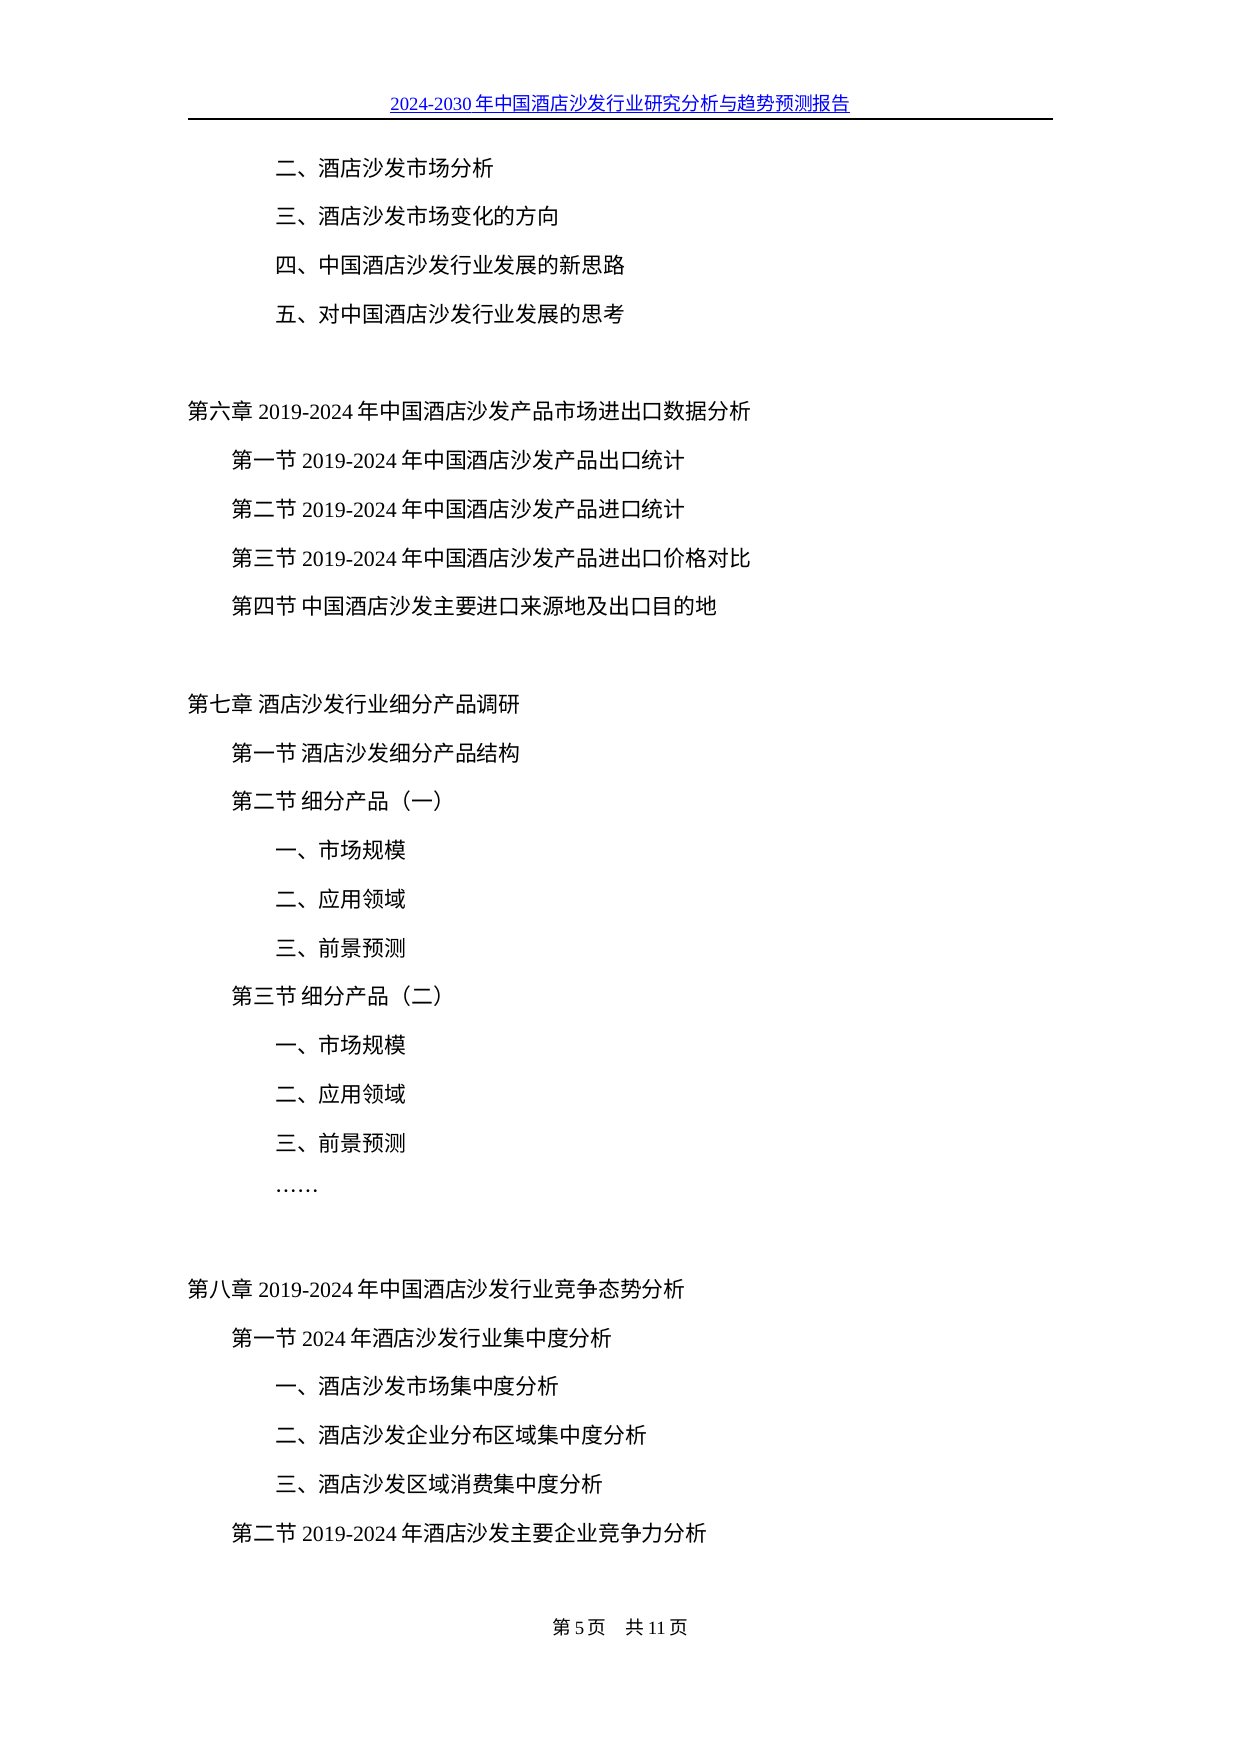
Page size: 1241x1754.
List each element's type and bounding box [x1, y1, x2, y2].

text [187, 150, 1053, 1548]
